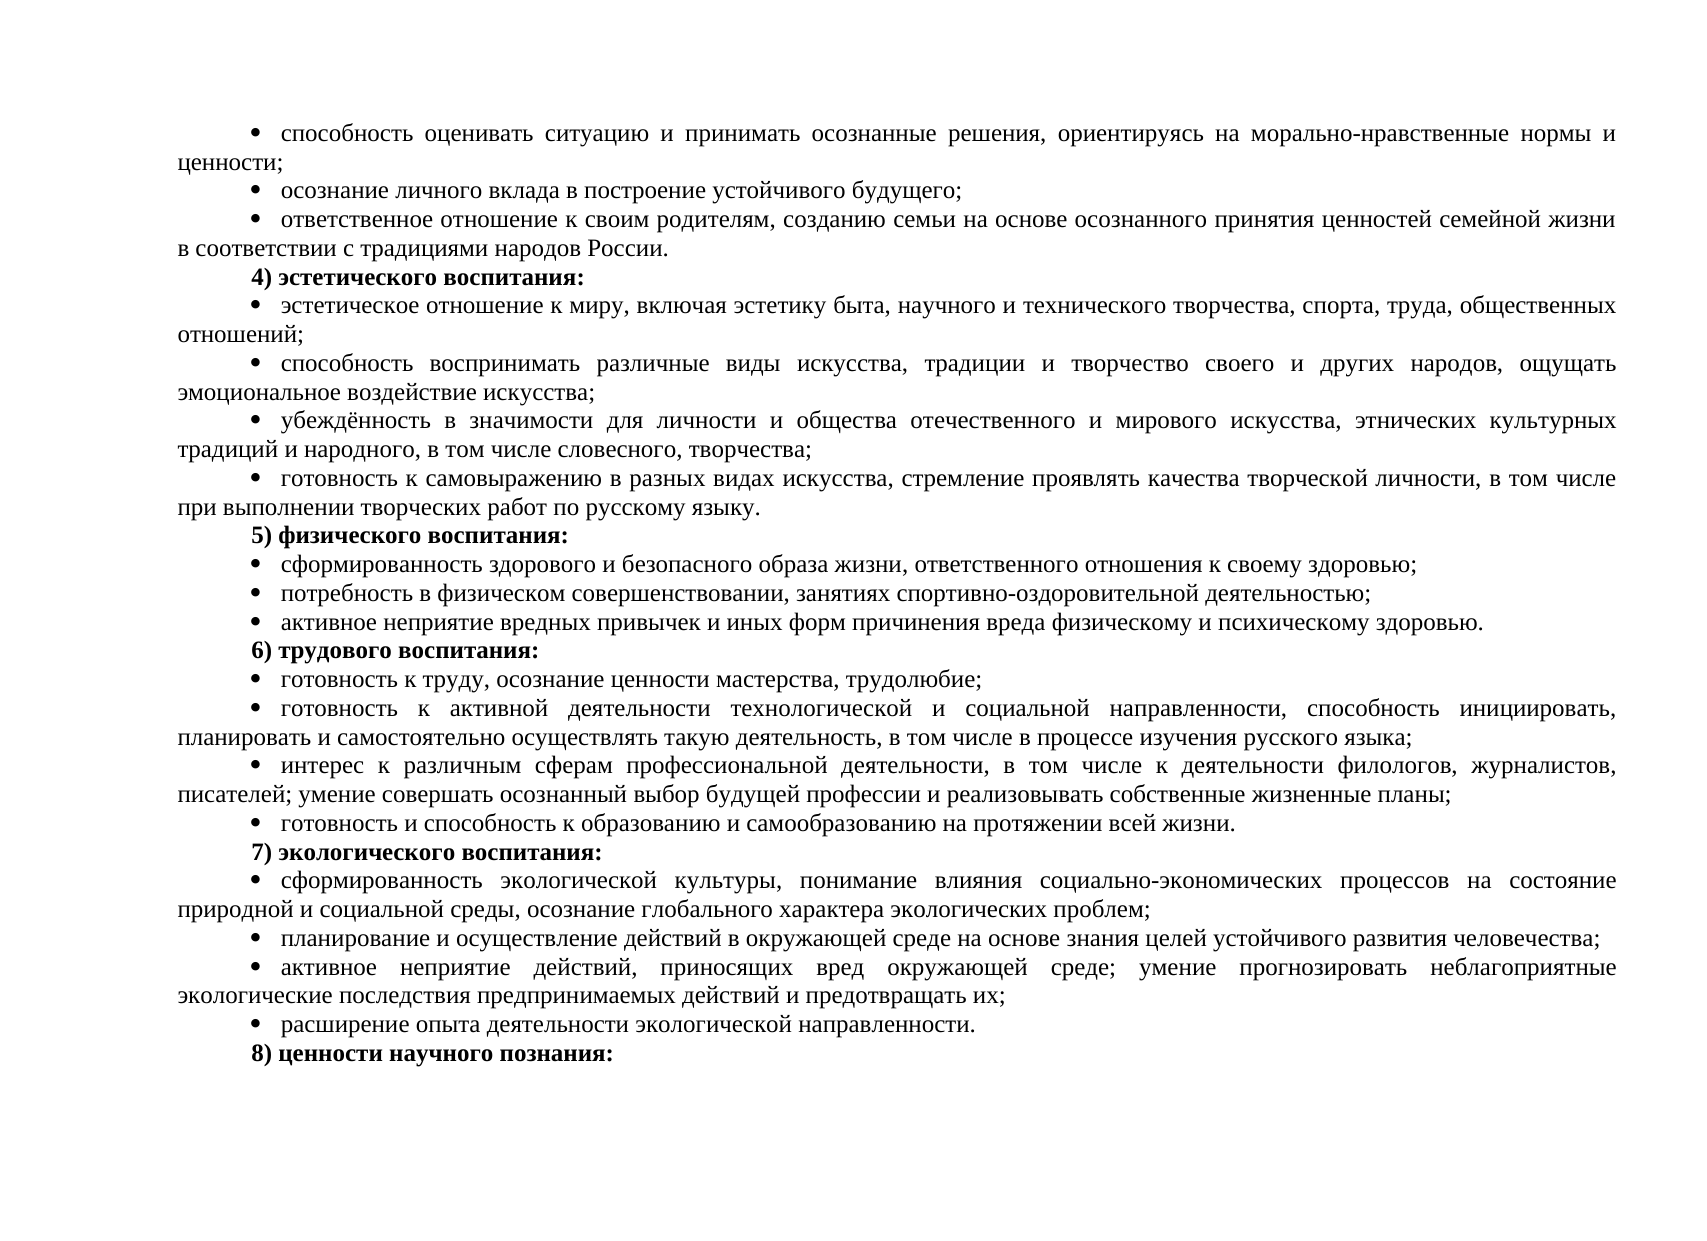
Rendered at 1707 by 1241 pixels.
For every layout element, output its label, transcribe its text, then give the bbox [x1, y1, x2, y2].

text 4) эстетического воспитания: [177, 262, 1618, 291]
list сформированность экологической культуры, понимание влияния социально-экономических процессов на состояние природной и социальной среды, осознание глобального характера экологических проблем; [177, 866, 1618, 923]
list убеждённость в значимости для личности и общества отечественного и мирового искусства, этнических культурных традиций и народного, в том числе словесного, творчества; [177, 406, 1618, 463]
text 5) физического воспитания: [177, 521, 1618, 549]
text 8) ценности научного познания: [177, 1038, 1618, 1067]
list способность воспринимать различные виды искусства, традиции и творчество своего и других народов, ощущать эмоциональное воздействие искусства; [177, 348, 1618, 406]
list расширение опыта деятельности экологической направленности. [177, 1009, 1618, 1038]
text 6) трудового воспитания: [177, 636, 1618, 664]
list готовность к активной деятельности технологической и социальной направленности, способность инициировать, планировать и самостоятельно осуществлять такую деятельность, в том числе в процессе изучения русского языка; [177, 693, 1618, 751]
list интерес к различным сферам профессиональной деятельности, в том числе к деятельности филологов, журналистов, писателей; умение совершать осознанный выбор будущей профессии и реализовывать собственные жизненные планы; [177, 751, 1618, 808]
list активное неприятие вредных привычек и иных форм причинения вреда физическому и психическому здоровью. [177, 607, 1618, 636]
list способность оценивать ситуацию и принимать осознанные решения, ориентируясь на морально-нравственные нормы и ценности; [177, 118, 1618, 176]
list активное неприятие действий, приносящих вред окружающей среде; умение прогнозировать неблагоприятные экологические последствия предпринимаемых действий и предотвращать их; [177, 952, 1618, 1009]
list ответственное отношение к своим родителям, созданию семьи на основе осознанного принятия ценностей семейной жизни в соответствии с традициями народов России. [177, 204, 1618, 262]
list готовность к самовыражению в разных видах искусства, стремление проявлять качества творческой личности, в том числе при выполнении творческих работ по русскому языку. [177, 463, 1618, 521]
list планирование и осуществление действий в окружающей среде на основе знания целей устойчивого развития человечества; [177, 923, 1618, 952]
list сформированность здорового и безопасного образа жизни, ответственного отношения к своему здоровью; [177, 549, 1618, 578]
list потребность в физическом совершенствовании, занятиях спортивно-оздоровительной деятельностью; [177, 578, 1618, 607]
list готовность к труду, осознание ценности мастерства, трудолюбие; [177, 664, 1618, 693]
list осознание личного вклада в построение устойчивого будущего; [177, 176, 1618, 204]
list эстетическое отношение к миру, включая эстетику быта, научного и технического творчества, спорта, труда, общественных отношений; [177, 291, 1618, 348]
list готовность и способность к образованию и самообразованию на протяжении всей жизни. [177, 808, 1618, 837]
text 7) экологического воспитания: [177, 837, 1618, 866]
